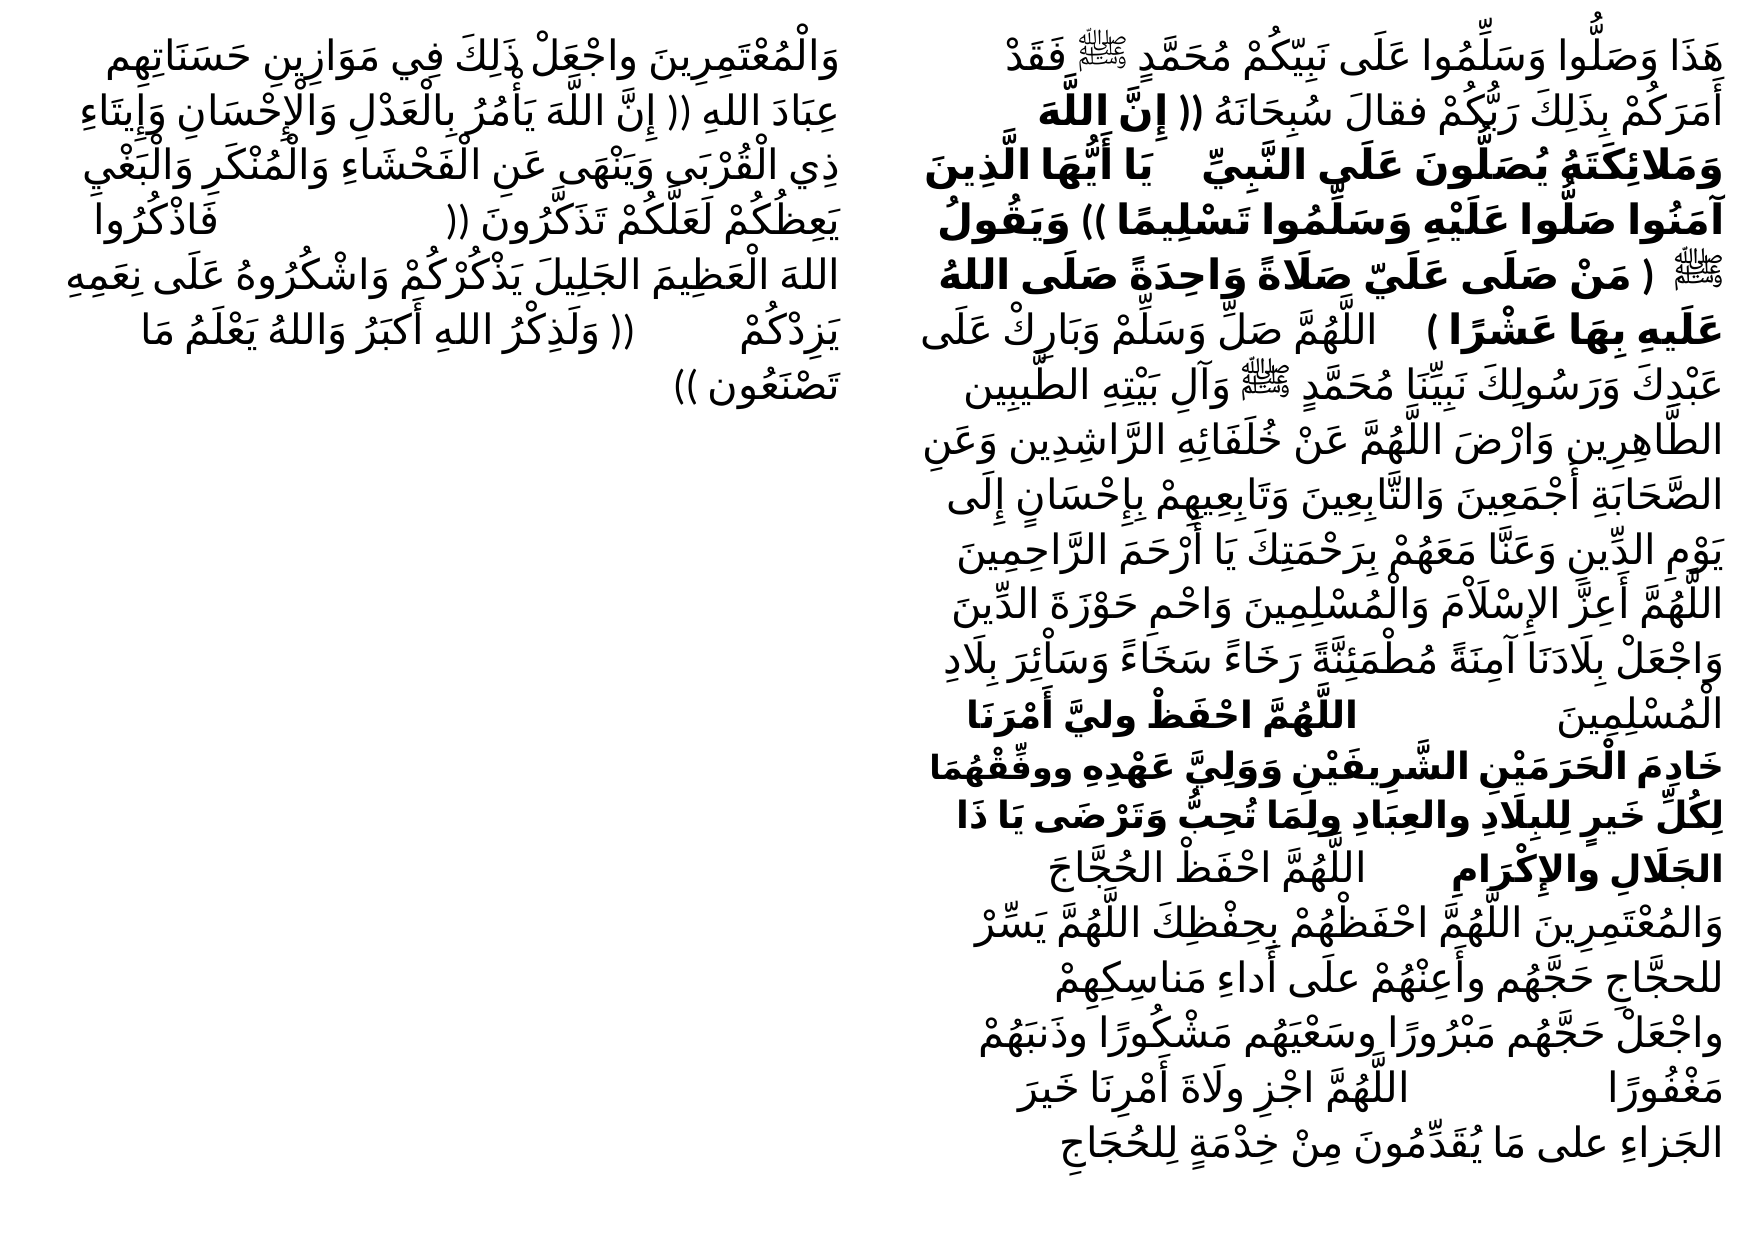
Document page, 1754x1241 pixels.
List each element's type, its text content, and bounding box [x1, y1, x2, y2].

text هَذَا وَصَلُّوا وَسَلِّمُوا عَلَى نَبِيّكُمْ مُحَمَّدٍ ﷺ فَقَدْ أَمَرَكُمْ بِذَلِكَ رَبُّكُمْ فقالَ سُبِحَانَهُ (( إِنَّ اللَّهَ وَمَلائِكَتَهُ يُصَلُّونَ عَلَى النَّبِيِّ يَا أَيُّهَا الَّذِينَ آمَنُوا صَلُّوا عَلَيْهِ وَسَلِّمُوا تَسْلِيمًا )) وَيَقُولُ ﷺ ( مَنْ صَلَى عَلَيّ صَلَاةً وَاحِدَةً صَلَى اللهُ عَلَيهِ بِهَا عَشْرًا ) اللَّهُمَّ صَلِّ وَسَلِّمْ وَبَارِكْ عَلَى عَبْدِكَ وَرَسُولِكَ نَبِيِّنَا مُحَمَّدٍ ﷺ وَآلِ بَيْتِهِ الطَّيبِين الطَّاهِرِين وَارْضَ اللَّهُمَّ عَنْ خُلَفَائِهِ الرَّاشِدِين وَعَنِ الصَّحَابَةِ أَجْمَعِينَ وَالتَّابِعِينَ وَتَابِعِيهِمْ بِإِحْسَانٍ إِلَى يَوْمِ الدِّينِ وَعَنَّا مَعَهُمْ بِرَحْمَتِكَ يَا أَرْحَمَ الرَّاحِمِينَ اللَّهُمَّ أَعِزَّ الإِسْلَاْمَ وَالْمُسْلِمِينَ وَاحْمِ حَوْزَةَ الدِّينَ وَاجْعَلْ بِلَادَنَا آمِنَةً مُطْمَئِنَّةً رَخَاءً سَخَاءً وَسَاْئِرَ بِلَادِ الْمُسْلِمِينَ اللَّهُمَّ احْفَظْ وليَّ أَمْرَنَا خَادِمَ الْحَرَمَيْنِ الشَّرِيفَيْنِ وَوَلِيَّ عَهْدِهِ ووفِّقْهُمَا لِكُلِّ خَيرٍ لِلبِلَادِ والعِبَادِ ولِمَا تُحِبُّ وَتَرْضَى يَا ذَا الجَلَالِ والإِكْرَامِ اللَّهُمَّ احْفَظْ الحُجَّاجَ وَالمُعْتَمِرِينَ اللَّهُمَّ احْفَظْهُمْ بِحِفْظِكَ اللَّهُمَّ يَسِّرْ للحجَّاجِ حَجَّهُم وأَعِنْهُمْ علَى أَداءِ مَناسِكِهِمْ واجْعَلْ حَجَّهُم مَبْرُورًا وسَعْيَهُم مَشْكُورًا وذَنبَهُمْ مَغْفُورًا اللَّهُمَّ اجْزِ ولَاةَ أَمْرِنَا خَيرَ الجَزاءِ على مَا يُقَدِّمُونَ مِنْ خِدْمَةٍ لِلحُجَاجِ وَالْمُعْتَمِرِينَ واجْعَلْ ذَلِكَ فِي مَوَازِينِ حَسَنَاتِهِم عِبَادَ اللهِ (( إِنَّ اللَّهَ يَأْمُرُ بِالْعَدْلِ وَالْإِحْسَانِ وَإِيتَاءِ ذِي الْقُرْبَى وَيَنْهَى عَنِ الْفَحْشَاءِ وَالْمُنْكَرِ وَالْبَغْيِ يَعِظُكُمْ لَعَلَّكُمْ تَذَكَّرُونَ (( فَاذْكُرُوا اللهَ الْعَظِيمَ الجَلِيلَ يَذْكُرْكُمْ وَاشْكُرُوهُ عَلَى نِعَمِهِ يَزِدْكُمْ (( وَلَذِكْرُ اللهِ أَكبَرُ وَاللهُ يَعْلَمُ مَا تَصْنَعُون )) [29, 29, 840, 410]
text هَذَا وَصَلُّوا وَسَلِّمُوا عَلَى نَبِيّكُمْ مُحَمَّدٍ ﷺ فَقَدْ أَمَرَكُمْ بِذَلِكَ رَبُّكُمْ فقالَ سُبِحَانَهُ (( إِنَّ اللَّهَ وَمَلائِكَتَهُ يُصَلُّونَ عَلَى النَّبِيِّ يَا أَيُّهَا الَّذِينَ آمَنُوا صَلُّوا عَلَيْهِ وَسَلِّمُوا تَسْلِيمًا )) وَيَقُولُ ﷺ ( مَنْ صَلَى عَلَيّ صَلَاةً وَاحِدَةً صَلَى اللهُ عَلَيهِ بِهَا عَشْرًا ) اللَّهُمَّ صَلِّ وَسَلِّمْ وَبَارِكْ عَلَى عَبْدِكَ وَرَسُولِكَ نَبِيِّنَا مُحَمَّدٍ ﷺ وَآلِ بَيْتِهِ الطَّيبِين الطَّاهِرِين وَارْضَ اللَّهُمَّ عَنْ خُلَفَائِهِ الرَّاشِدِين وَعَنِ الصَّحَابَةِ أَجْمَعِينَ وَالتَّابِعِينَ وَتَابِعِيهِمْ بِإِحْسَانٍ إِلَى يَوْمِ الدِّينِ وَعَنَّا مَعَهُمْ بِرَحْمَتِكَ يَا أَرْحَمَ الرَّاحِمِينَ اللَّهُمَّ أَعِزَّ الإِسْلَاْمَ وَالْمُسْلِمِينَ وَاحْمِ حَوْزَةَ الدِّينَ وَاجْعَلْ بِلَادَنَا آمِنَةً مُطْمَئِنَّةً رَخَاءً سَخَاءً وَسَاْئِرَ بِلَادِ الْمُسْلِمِينَ اللَّهُمَّ احْفَظْ وليَّ أَمْرَنَا خَادِمَ الْحَرَمَيْنِ الشَّرِيفَيْنِ وَوَلِيَّ عَهْدِهِ ووفِّقْهُمَا لِكُلِّ خَيرٍ لِلبِلَادِ والعِبَادِ ولِمَا تُحِبُّ وَتَرْضَى يَا ذَا الجَلَالِ والإِكْرَامِ اللَّهُمَّ احْفَظْ الحُجَّاجَ وَالمُعْتَمِرِينَ اللَّهُمَّ احْفَظْهُمْ بِحِفْظِكَ اللَّهُمَّ يَسِّرْ للحجَّاجِ حَجَّهُم وأَعِنْهُمْ علَى أَداءِ مَناسِكِهِمْ واجْعَلْ حَجَّهُم مَبْرُورًا وسَعْيَهُم مَشْكُورًا وذَنبَهُمْ مَغْفُورًا اللَّهُمَّ اجْزِ ولَاةَ أَمْرِنَا خَيرَ الجَزاءِ على مَا يُقَدِّمُونَ مِنْ خِدْمَةٍ لِلحُجَاجِ وَالْمُعْتَمِرِينَ واجْعَلْ ذَلِكَ فِي مَوَازِينِ حَسَنَاتِهِم عِبَادَ اللهِ (( إِنَّ اللَّهَ يَأْمُرُ بِالْعَدْلِ وَالْإِحْسَانِ وَإِيتَاءِ ذِي الْقُرْبَى وَيَنْهَى عَنِ الْفَحْشَاءِ وَالْمُنْكَرِ وَالْبَغْيِ يَعِظُكُمْ لَعَلَّكُمْ تَذَكَّرُونَ (( فَاذْكُرُوا اللهَ الْعَظِيمَ الجَلِيلَ يَذْكُرْكُمْ وَاشْكُرُوهُ عَلَى نِعَمِهِ يَزِدْكُمْ (( وَلَذِكْرُ اللهِ أَكبَرُ وَاللهُ يَعْلَمُ مَا تَصْنَعُون )) [914, 29, 1724, 1167]
